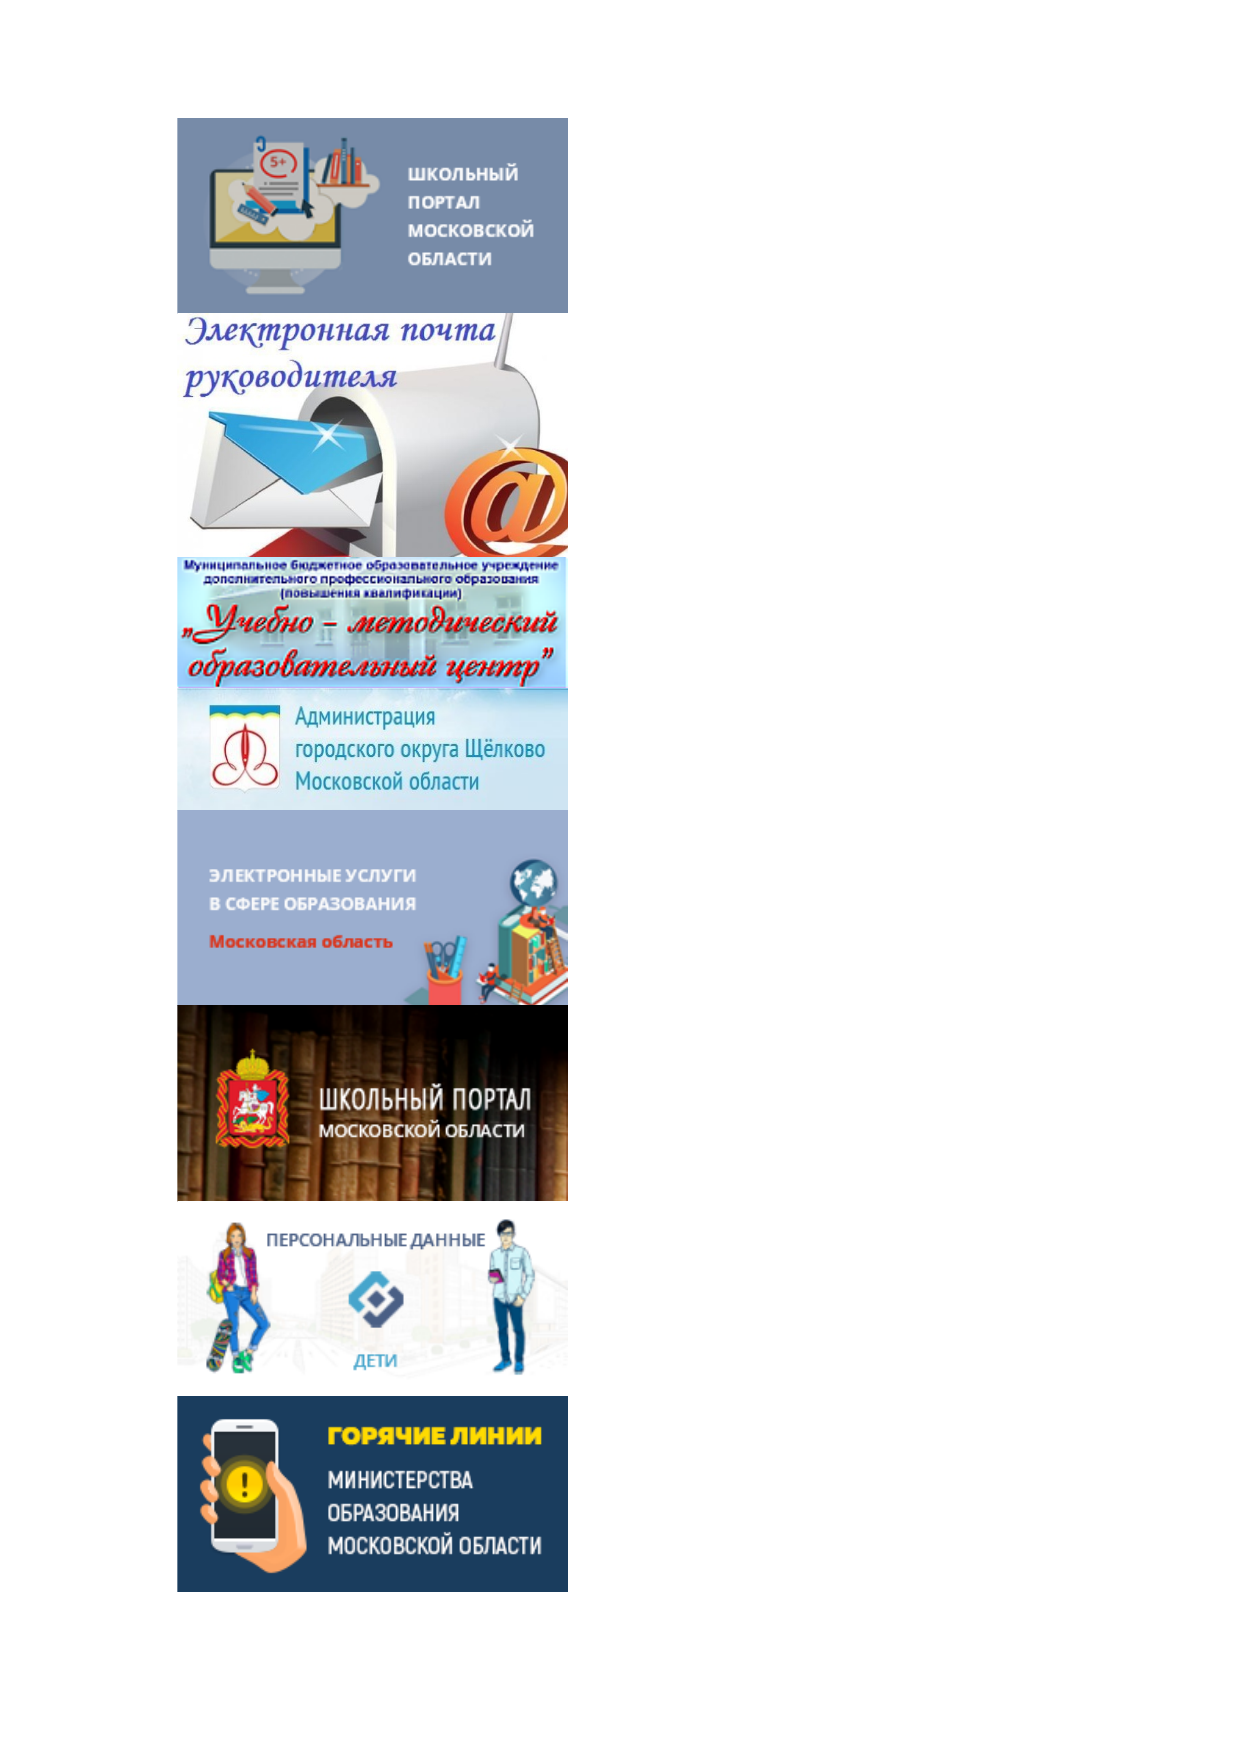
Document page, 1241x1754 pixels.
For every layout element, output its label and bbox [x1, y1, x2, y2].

picture [177, 118, 568, 1592]
